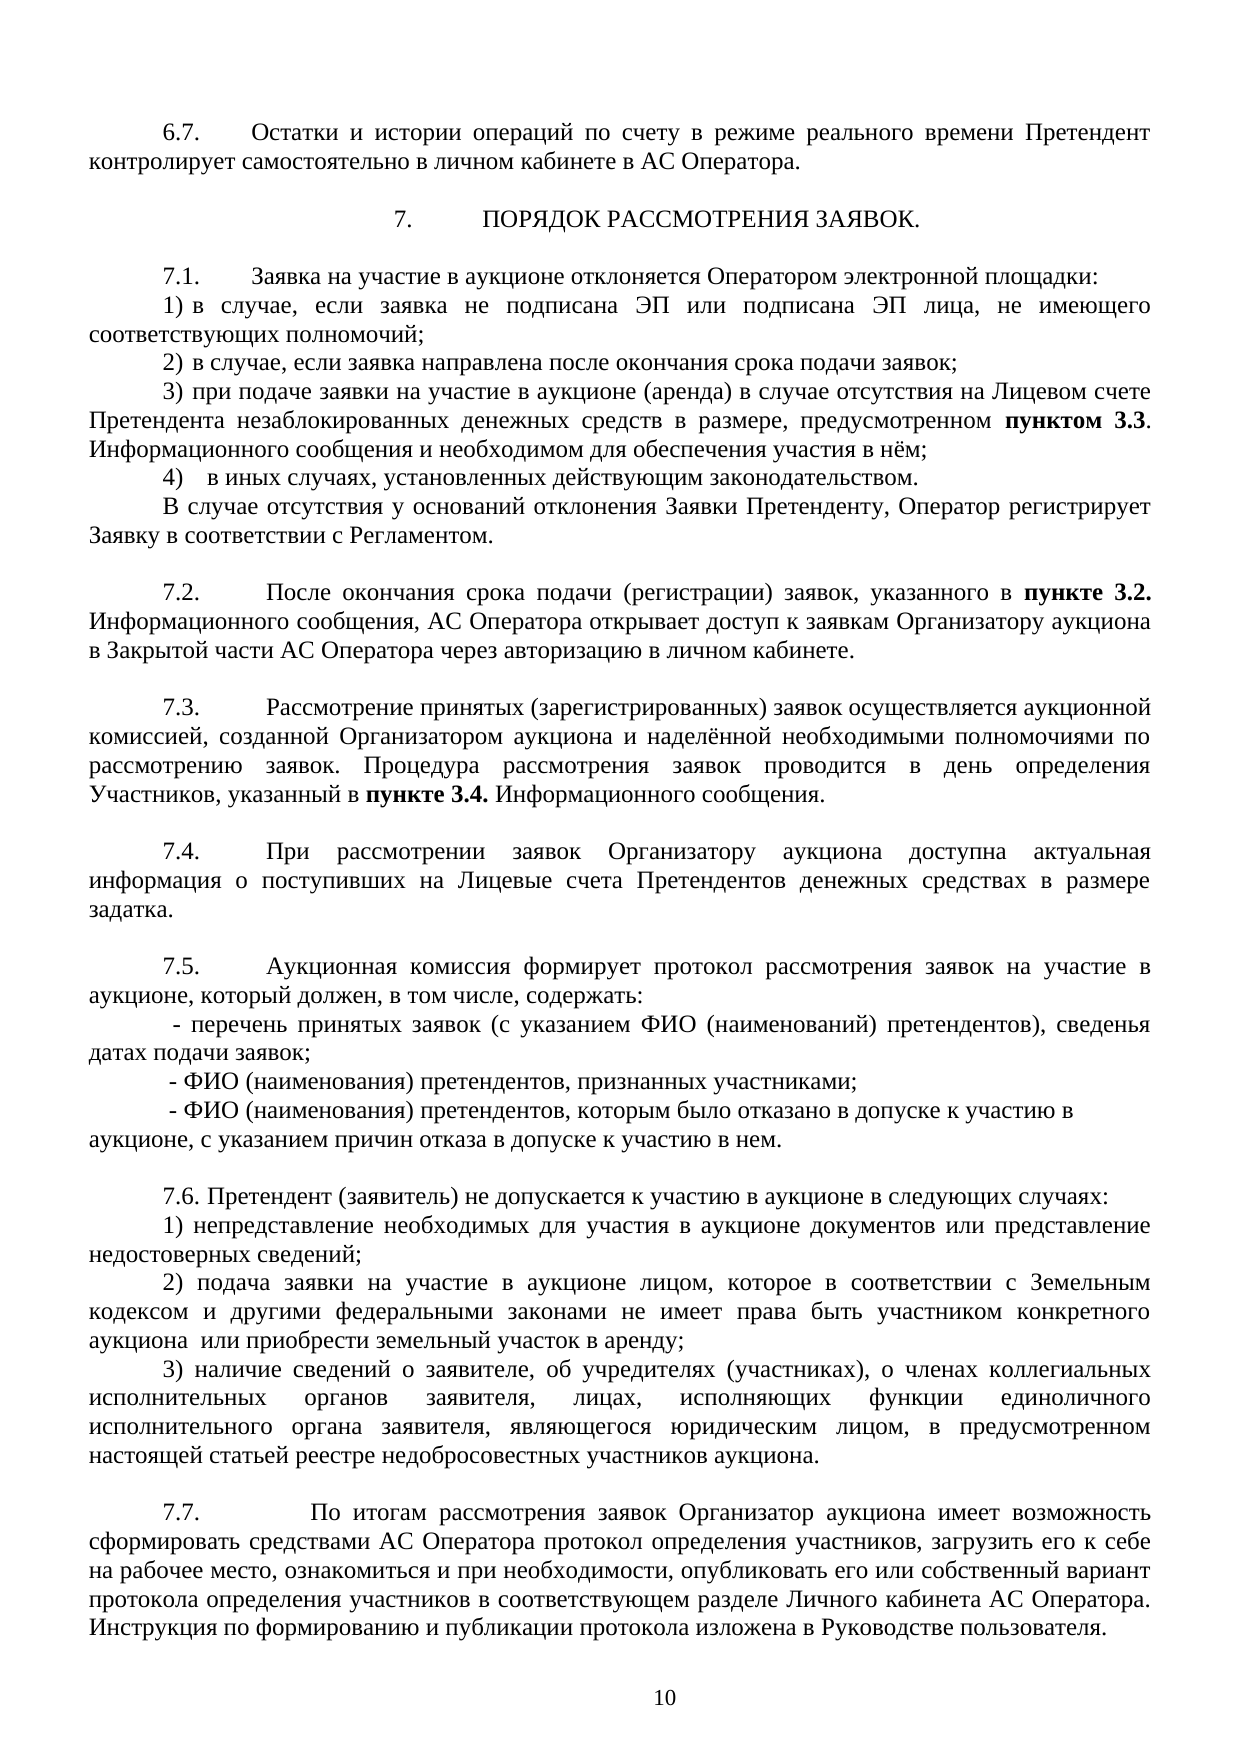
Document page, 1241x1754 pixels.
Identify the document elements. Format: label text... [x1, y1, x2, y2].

list Аукционная комиссия формирует протокол рассмотрения заявок на участие в аукционе, который должен, в том числе, содержать: [88, 951, 1152, 1009]
list ПОРЯДОК РАССМОТРЕНИЯ ЗАЯВОК. [88, 204, 1152, 232]
list После окончания срока подачи (регистрации) заявок, указанного в пункте 3.2. Информационного сообщения, АС Оператора открывает доступ к заявкам Организатору аукциона в Закрытой части АС Оператора через авторизацию в личном кабинете. [88, 577, 1152, 664]
list Претендент (заявитель) не допускается к участию в аукционе в следующих случаях: [88, 1181, 1152, 1210]
list При рассмотрении заявок Организатору аукциона доступна актуальная информация о поступивших на Лицевые счета Претендентов денежных средствах в размере задатка. [88, 836, 1152, 922]
list Остатки и истории операций по счету в режиме реального времени Претендент контролирует самостоятельно в личном кабинете в АС Оператора. [88, 117, 1152, 175]
list в иных случаях, установленных действующим законодательством. [88, 462, 1152, 491]
text 2) подача заявки на участие в аукционе лицом, которое в соответствии с Земельным кодексом и другими федеральными законами не имеет права быть участником конкретного аукциона или приобрести земельный участок в аренду; [88, 1267, 1152, 1354]
list в случае, если заявка не подписана ЭП или подписана ЭП лица, не имеющего соответствующих полномочий; [88, 290, 1152, 347]
list - ФИО (наименования) претендентов, признанных участниками; [88, 1066, 1152, 1095]
list - перечень принятых заявок (с указанием ФИО (наименований) претендентов), сведенья датах подачи заявок; [88, 1009, 1152, 1066]
list По итогам рассмотрения заявок Организатор аукциона имеет возможность сформировать средствами АС Оператора протокол определения участников, загрузить его к себе на рабочее место, ознакомиться и при необходимости, опубликовать его или собственный вариант протокола определения участников в соответствующем разделе Личного кабинета АС Оператора. Инструкция по формированию и публикации протокола изложена в Руководстве пользователя. [88, 1497, 1152, 1641]
text 3) наличие сведений о заявителе, об учредителях (участниках), о членах коллегиальных исполнительных органов заявителя, лицах, исполняющих функции единоличного исполнительного органа заявителя, являющегося юридическим лицом, в предусмотренном настоящей статьей реестре недобросовестных участников аукциона. [88, 1354, 1152, 1469]
list В случае отсутствия у оснований отклонения Заявки Претенденту, Оператор регистрирует Заявку в соответствии с Регламентом. [88, 491, 1152, 549]
list Рассмотрение принятых (зарегистрированных) заявок осуществляется аукционной комиссией, созданной Организатором аукциона и наделённой необходимыми полномочиями по рассмотрению заявок. Процедура рассмотрения заявок проводится в день определения Участников, указанный в пункте 3.4. Информационного сообщения. [88, 692, 1152, 807]
list в случае, если заявка направлена после окончания срока подачи заявок; [88, 347, 1152, 376]
text 1) непредставление необходимых для участия в аукционе документов или представление недостоверных сведений; [88, 1210, 1152, 1267]
list - ФИО (наименования) претендентов, которым было отказано в допуске к участию в аукционе, с указанием причин отказа в допуске к участию в нем. [88, 1095, 1152, 1152]
list при подаче заявки на участие в аукционе (аренда) в случае отсутствия на Лицевом счете Претендента незаблокированных денежных средств в размере, предусмотренном пунктом 3.3. Информационного сообщения и необходимом для обеспечения участия в нём; [88, 376, 1152, 462]
list Заявка на участие в аукционе отклоняется Оператором электронной площадки: [88, 261, 1152, 290]
